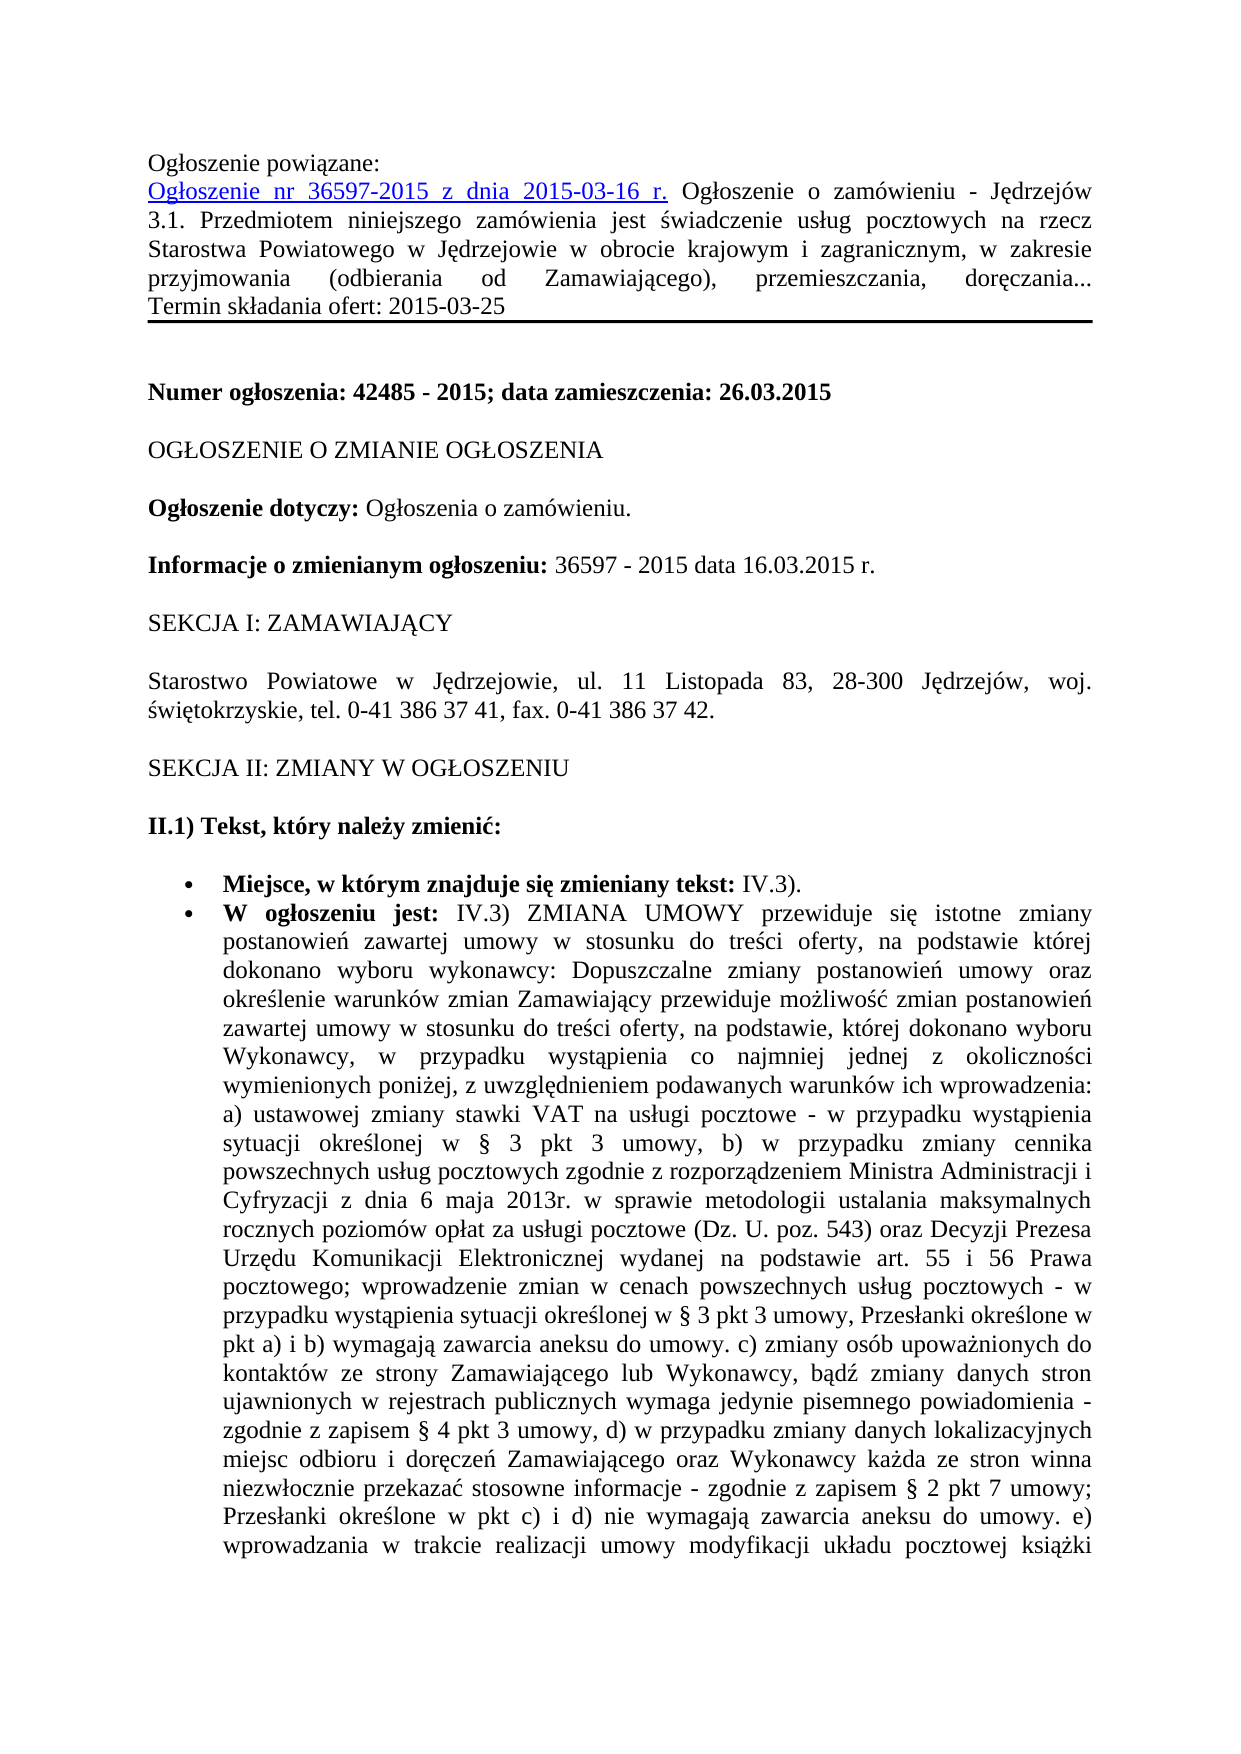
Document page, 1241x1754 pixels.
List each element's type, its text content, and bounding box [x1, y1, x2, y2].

text Numer ogłoszenia: 42485 - 2015; data zamieszczenia: 26.03.2015 OGŁOSZENIE O ZMIANIE OGŁOSZENIA [148, 377, 1093, 463]
text Starostwo Powiatowe w Jędrzejowie, ul. 11 Listopada 83, 28-300 Jędrzejów, woj. świętokrzyskie, tel. 0-41 386 37 41, fax. 0-41 386 37 42. [148, 666, 1093, 724]
text Ogłoszenie nr 36597-2015 z dnia 2015-03-16 r. Ogłoszenie o zamówieniu - Jędrzejów 3.1. Przedmiotem niniejszego zamówienia jest świadczenie usług pocztowych na rzecz Starostwa Powiatowego w Jędrzejowie w obrocie krajowym i zagranicznym, w zakresie przyjmowania (odbierania od Zamawiającego), przemieszczania, doręczania... Termin składania ofert: 2015-03-25 [148, 176, 1093, 320]
text II.1) Tekst, który należy zmienić: [148, 811, 1093, 840]
list Miejsce, w którym znajduje się zmieniany tekst: IV.3). [185, 869, 1093, 898]
text SEKCJA II: ZMIANY W OGŁOSZENIU [148, 753, 1093, 782]
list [185, 898, 1093, 1559]
text SEKCJA I: ZAMAWIAJĄCY [148, 608, 1093, 637]
text Informacje o zmienianym ogłoszeniu: 36597 - 2015 data 16.03.2015 r. [148, 551, 1093, 579]
text Ogłoszenie dotyczy: Ogłoszenia o zamówieniu. [148, 493, 1093, 521]
text Ogłoszenie powiązane: [148, 148, 1093, 176]
